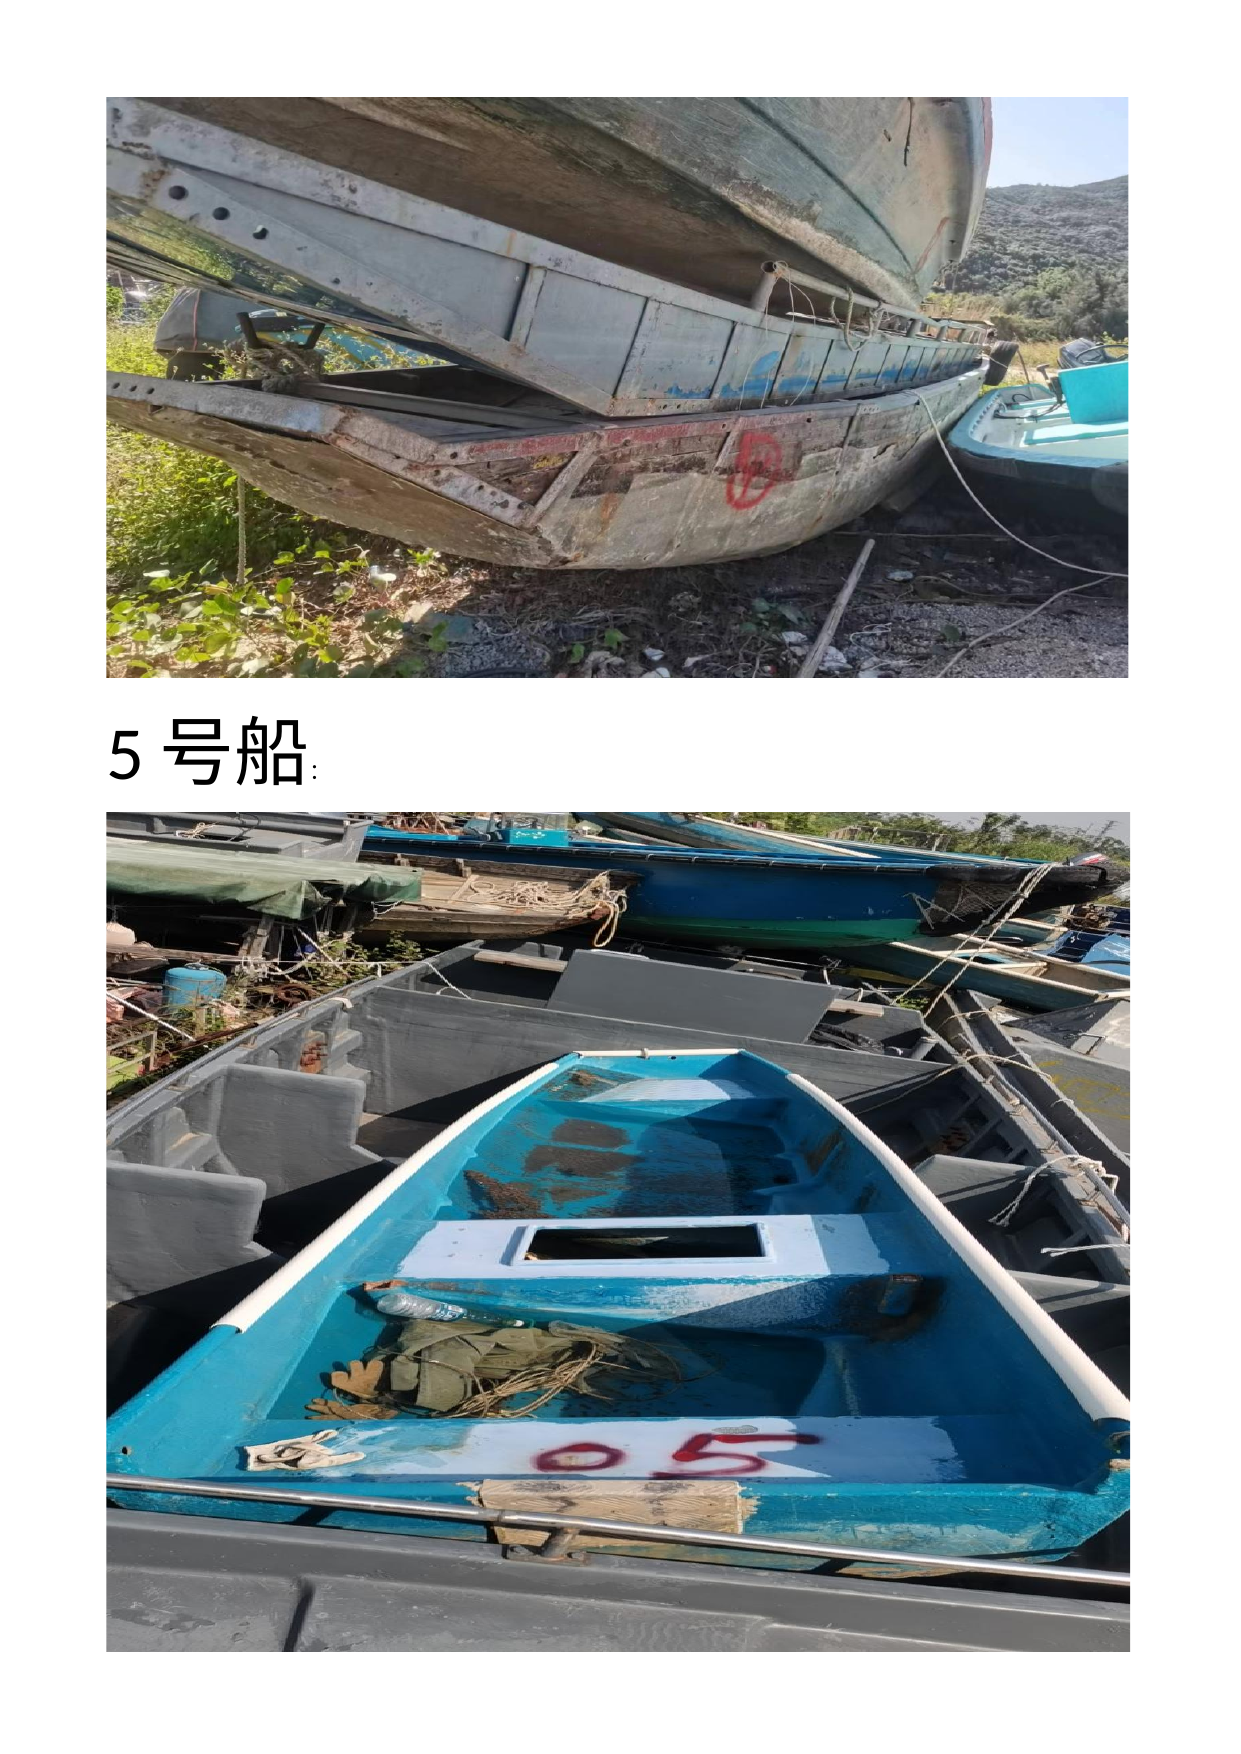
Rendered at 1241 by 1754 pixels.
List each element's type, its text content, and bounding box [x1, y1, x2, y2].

text 5号船： [106, 682, 1134, 812]
picture [106, 97, 1129, 678]
picture [106, 812, 1130, 1652]
